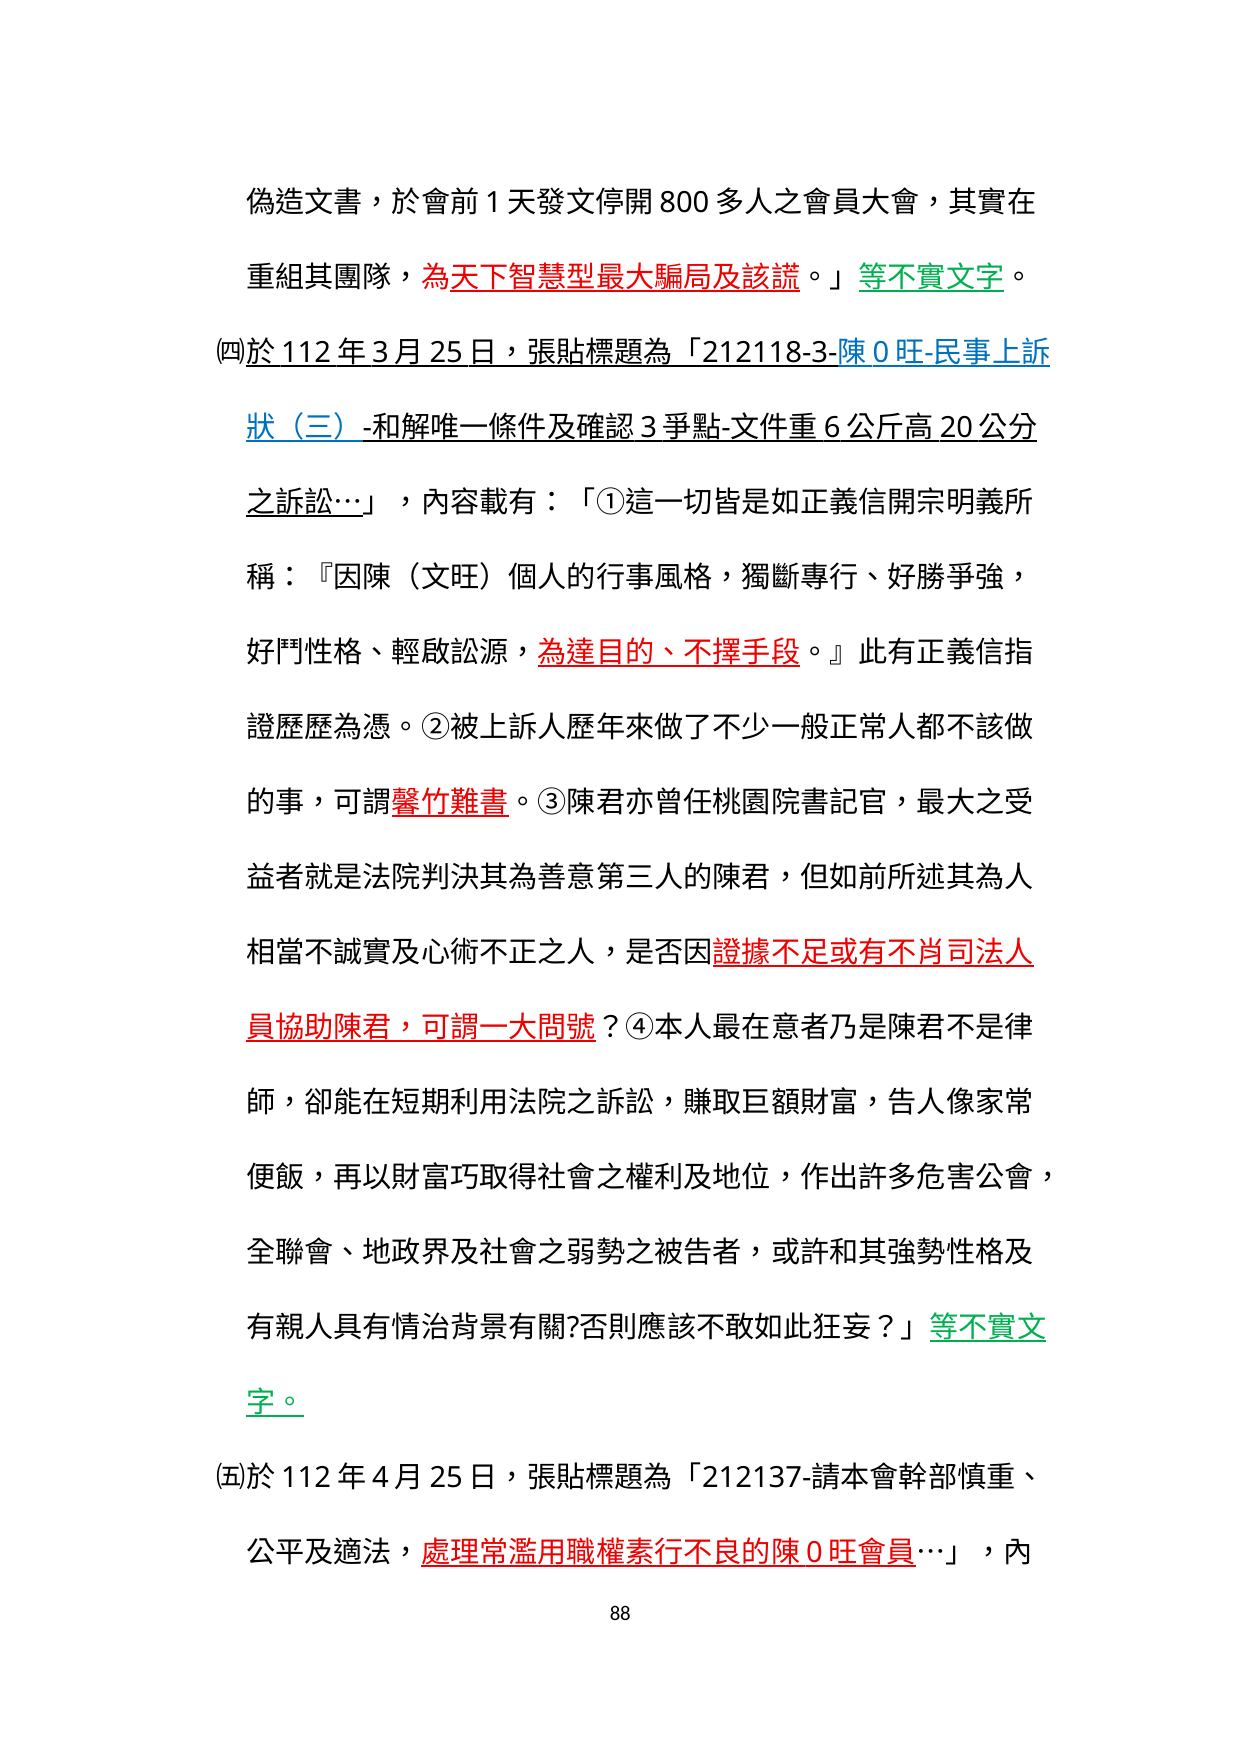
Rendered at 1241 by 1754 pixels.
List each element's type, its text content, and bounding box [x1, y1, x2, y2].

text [187, 162, 1053, 312]
text ㈣於112年3月25日，張貼標題為「212118-3-陳0旺-民事上訴狀（三）-和解唯一條件及確認3爭點-文件重6公斤高20公分之訴訟…」，內容載有：「①這一切皆是如正義信開宗明義所稱：『因陳（文旺）個人的行事風格，獨斷專行、好勝爭強，好鬥性格、輕啟訟源，為達目的、不擇手段。』此有正義信指證歷歷為憑。②被上訴人歷年來做了不少一般正常人都不該做的事，可謂馨竹難書。③陳君亦曾任桃園院書記官，最大之受益者就是法院判決其為善意第三人的陳君，但如前所述其為人相當不誠實及心術不正之人，是否因證據不足或有不肖司法人員協助陳君，可謂一大問號？④本人最在意者乃是陳君不是律師，卻能在短期利用法院之訴訟，賺取巨額財富，告人像家常便飯，再以財富巧取得社會之權利及地位，作出許多危害公會，全聯會、地政界及社會之弱勢之被告者，或許和其強勢性格及有親人具有情治背景有關?否則應該不敢如此狂妄？」等不實文字。 [187, 312, 1053, 1437]
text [187, 1437, 1053, 1587]
